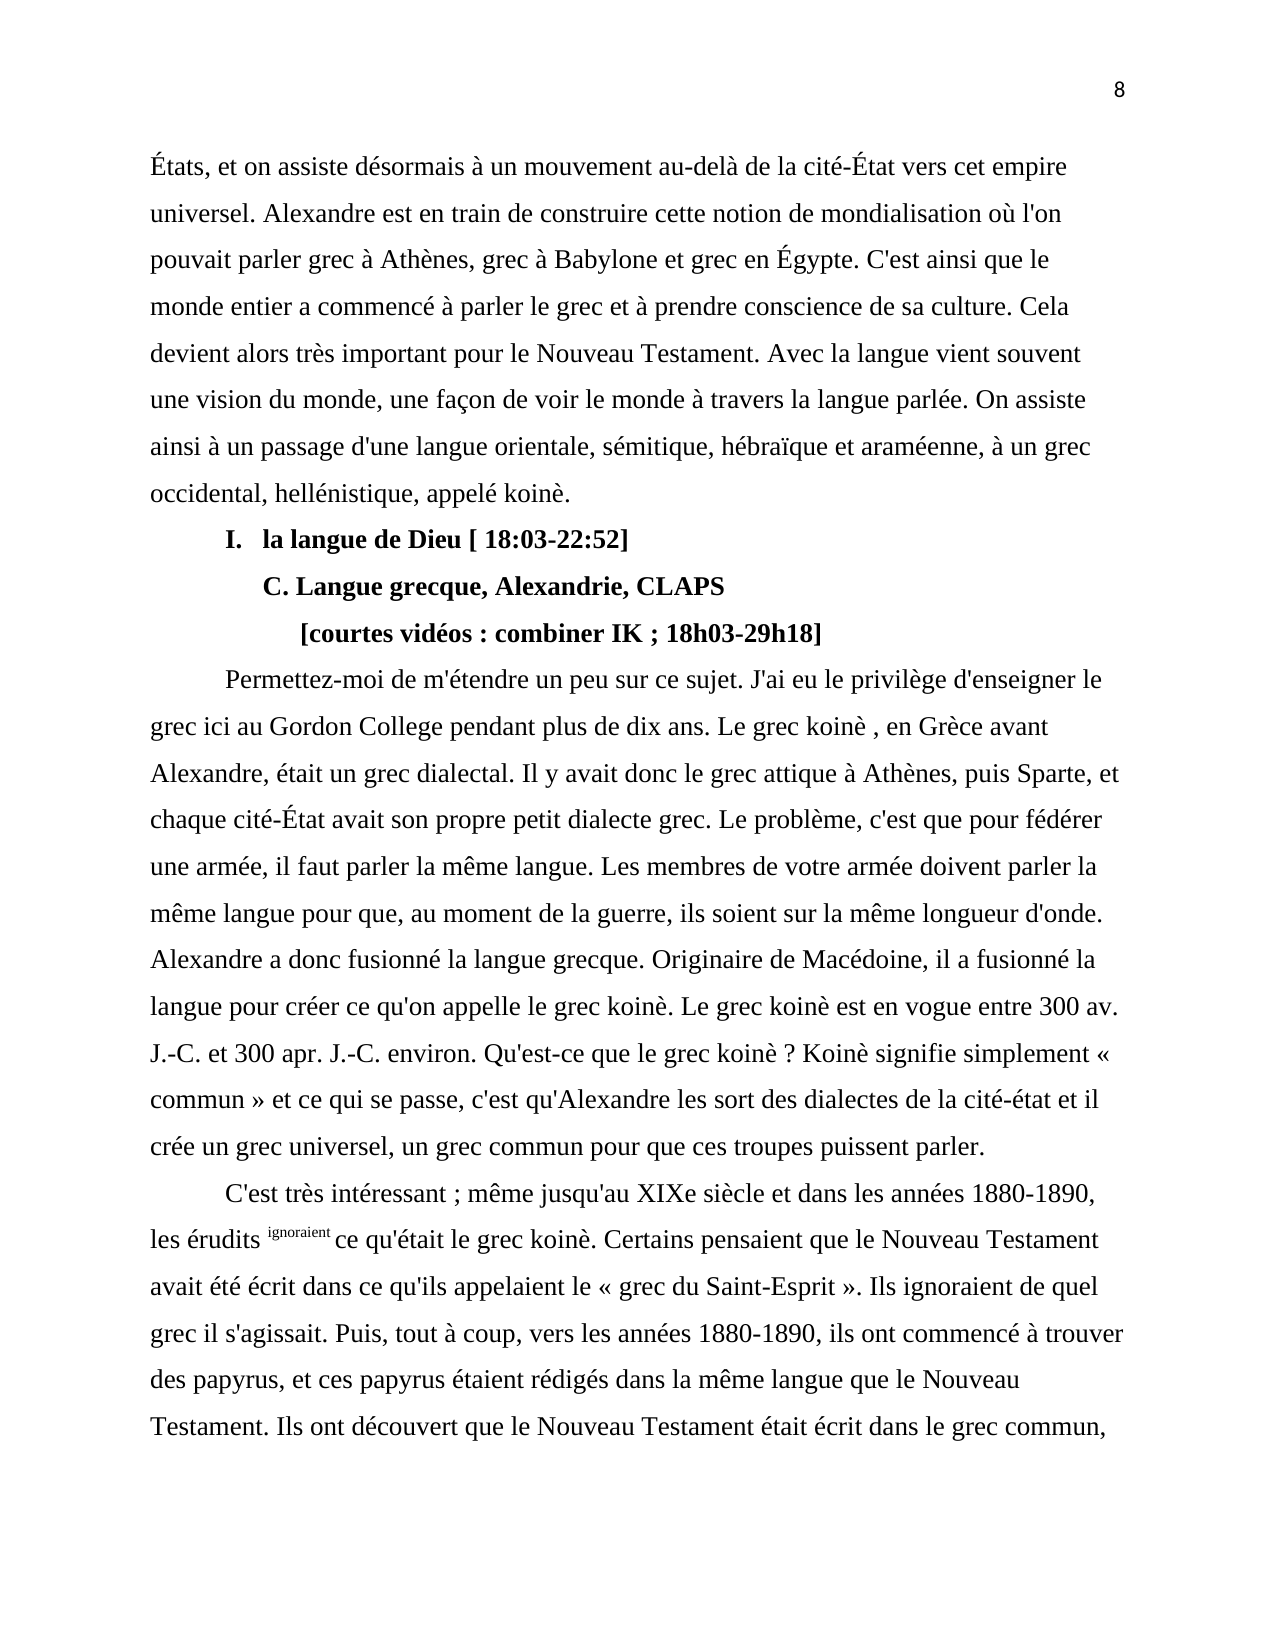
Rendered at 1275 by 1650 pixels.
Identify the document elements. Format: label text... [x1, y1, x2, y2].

list C. Langue grecque, Alexandrie, CLAPS [courtes vidéos : combiner IK ; 18h03-29h18] [262, 570, 1125, 648]
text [150, 150, 1125, 508]
list la langue de Dieu [ 18:03-22:52] [225, 523, 1125, 554]
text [150, 1177, 1125, 1441]
text Permettez-moi de m'étendre un peu sur ce sujet. J'ai eu le privilège d'enseigner le grec ici au Gordon College pendant plus de dix ans. Le grec koinè , en Grèce avant Alexandre, était un grec dialectal. Il y avait donc le grec attique à Athènes, puis Sparte, et chaque cité-État avait son propre petit dialecte grec. Le problème, c'est que pour fédérer une armée, il faut parler la même langue. Les membres de votre armée doivent parler la même langue pour que, au moment de la guerre, ils soient sur la même longueur d'onde. Alexandre a donc fusionné la langue grecque. Originaire de Macédoine, il a fusionné la langue pour créer ce qu'on appelle le grec koinè. Le grec koinè est en vogue entre 300 av. J.-C. et 300 apr. J.-C. environ. Qu'est-ce que le grec koinè ? Koinè signifie simplement « commun » et ce qui se passe, c'est qu'Alexandre les sort des dialectes de la cité-état et il crée un grec universel, un grec commun pour que ces troupes puissent parler. [150, 663, 1125, 1161]
